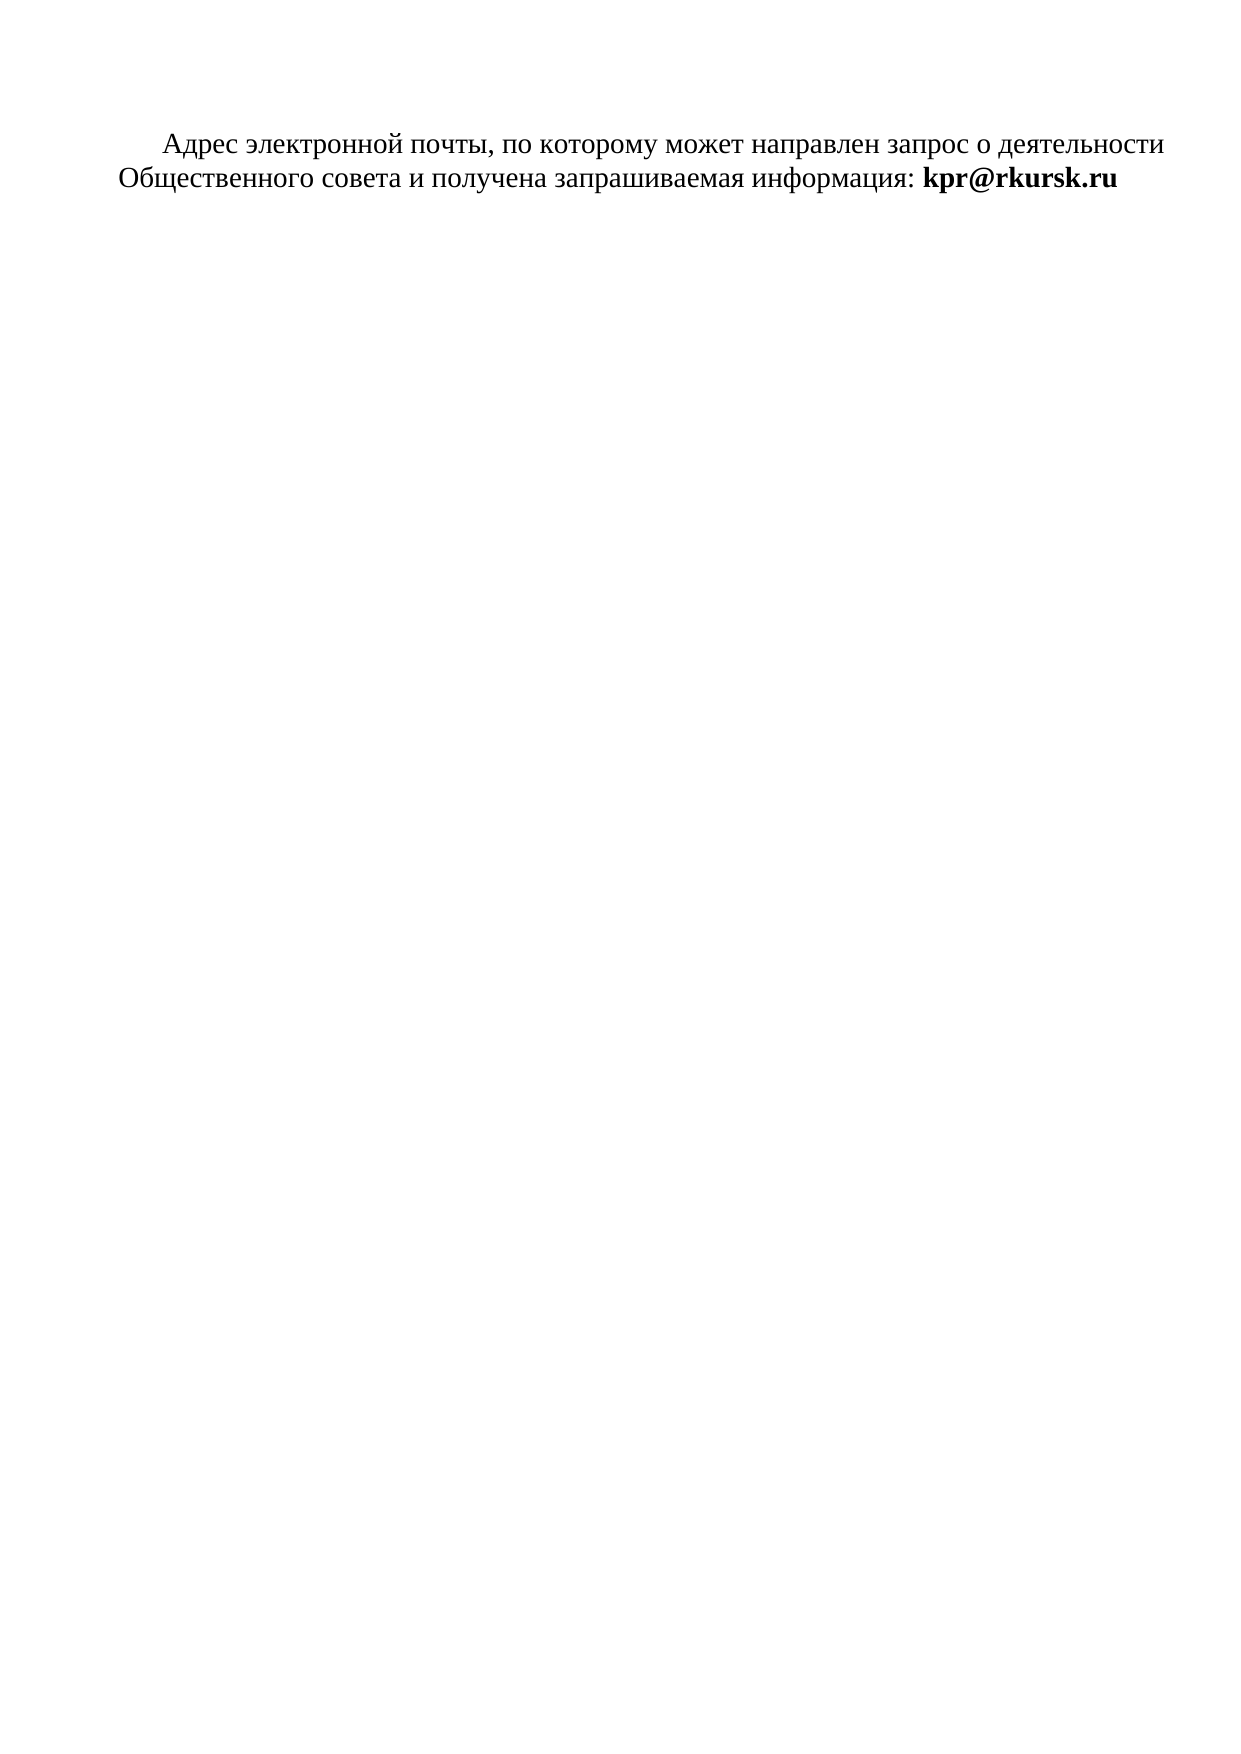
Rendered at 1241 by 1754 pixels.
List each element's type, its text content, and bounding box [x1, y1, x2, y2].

text Адрес электронной почты, по которому может направлен запрос о деятельности Общественного совета и получена запрашиваемая информация: kpr@rkursk.ru [118, 126, 1181, 193]
